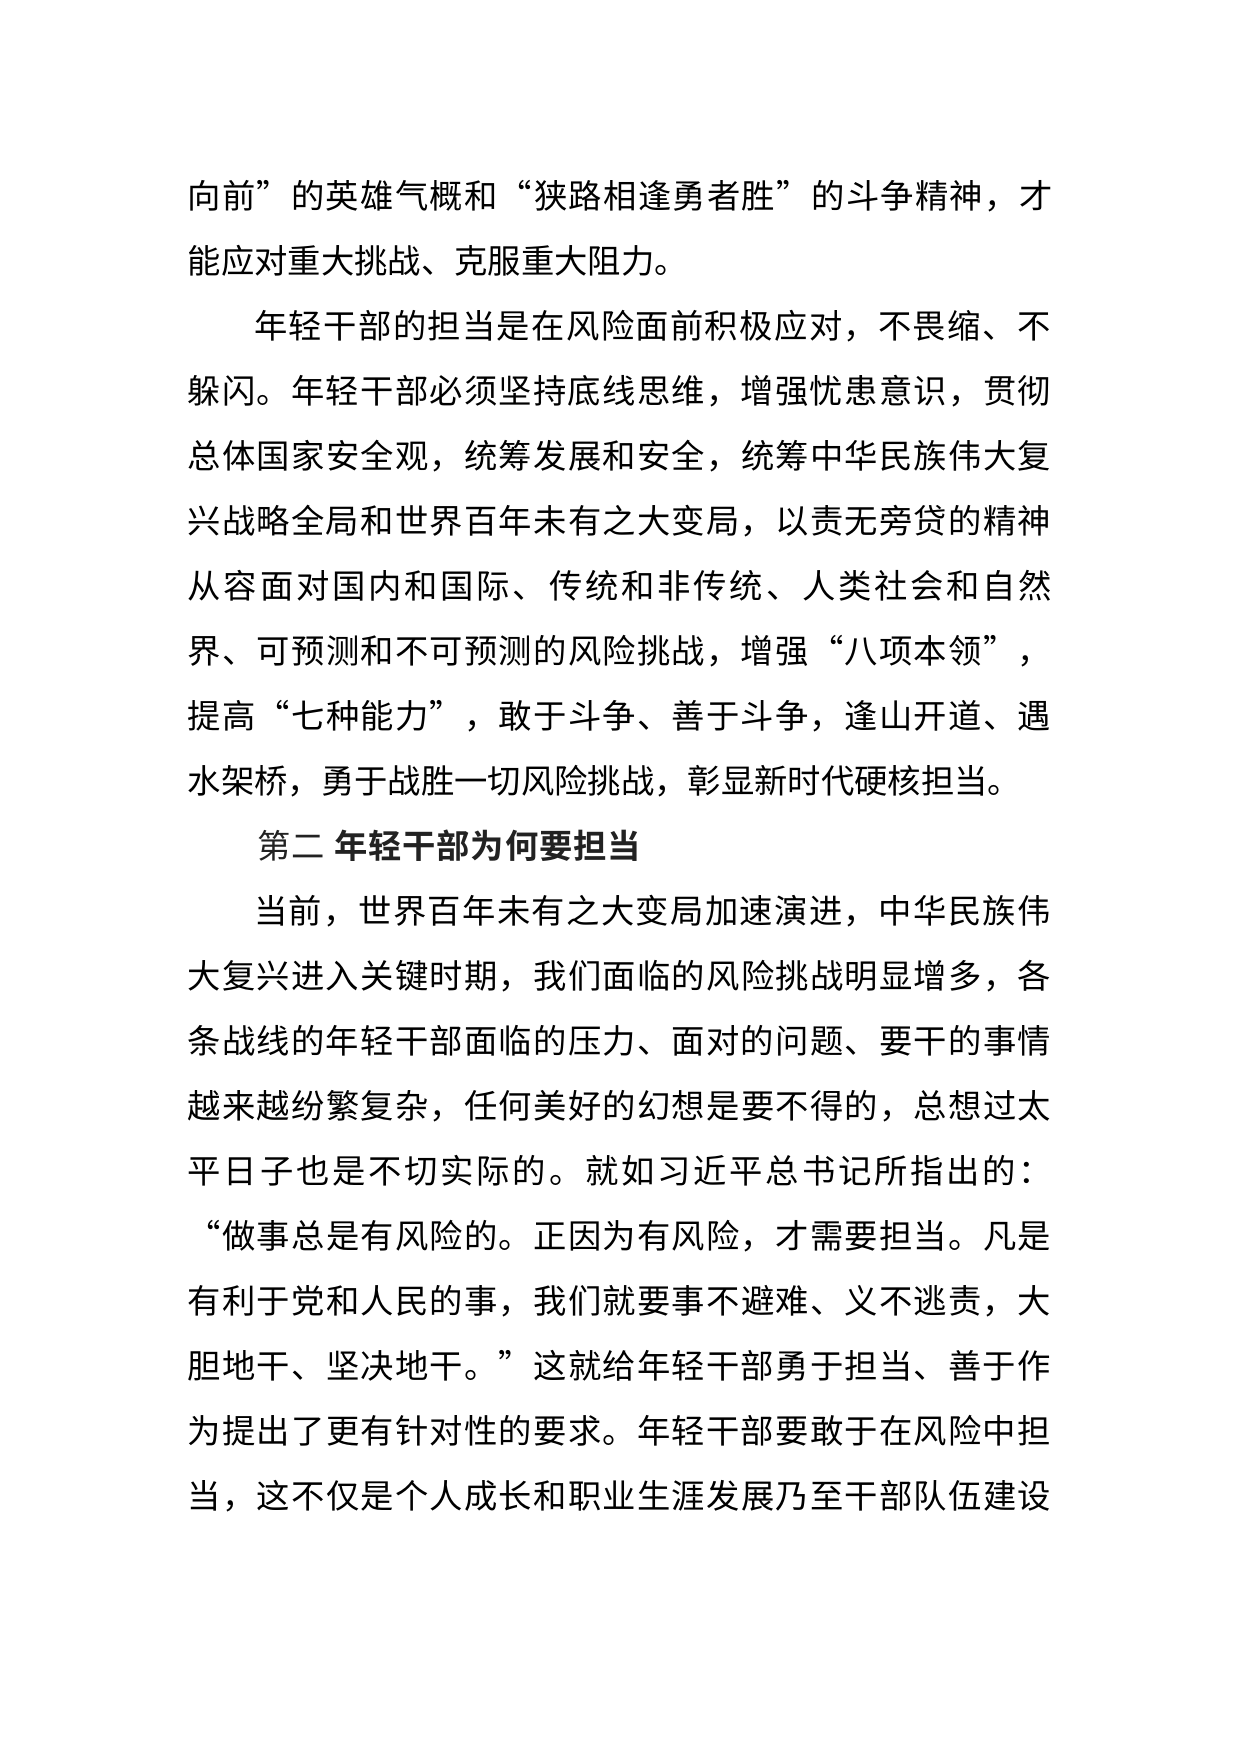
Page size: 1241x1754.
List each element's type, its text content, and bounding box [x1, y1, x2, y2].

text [187, 877, 1053, 1527]
text 第二 年轻干部为何要担当 [187, 812, 1053, 877]
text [187, 162, 1053, 292]
text 年轻干部的担当是在风险面前积极应对，不畏缩、不躲闪。年轻干部必须坚持底线思维，增强忧患意识，贯彻总体国家安全观，统筹发展和安全，统筹中华民族伟大复兴战略全局和世界百年未有之大变局，以责无旁贷的精神从容面对国内和国际、传统和非传统、人类社会和自然界、可预测和不可预测的风险挑战，增强“八项本领”，提高“七种能力”，敢于斗争、善于斗争，逢山开道、遇水架桥，勇于战胜一切风险挑战，彰显新时代硬核担当。 [187, 292, 1053, 812]
